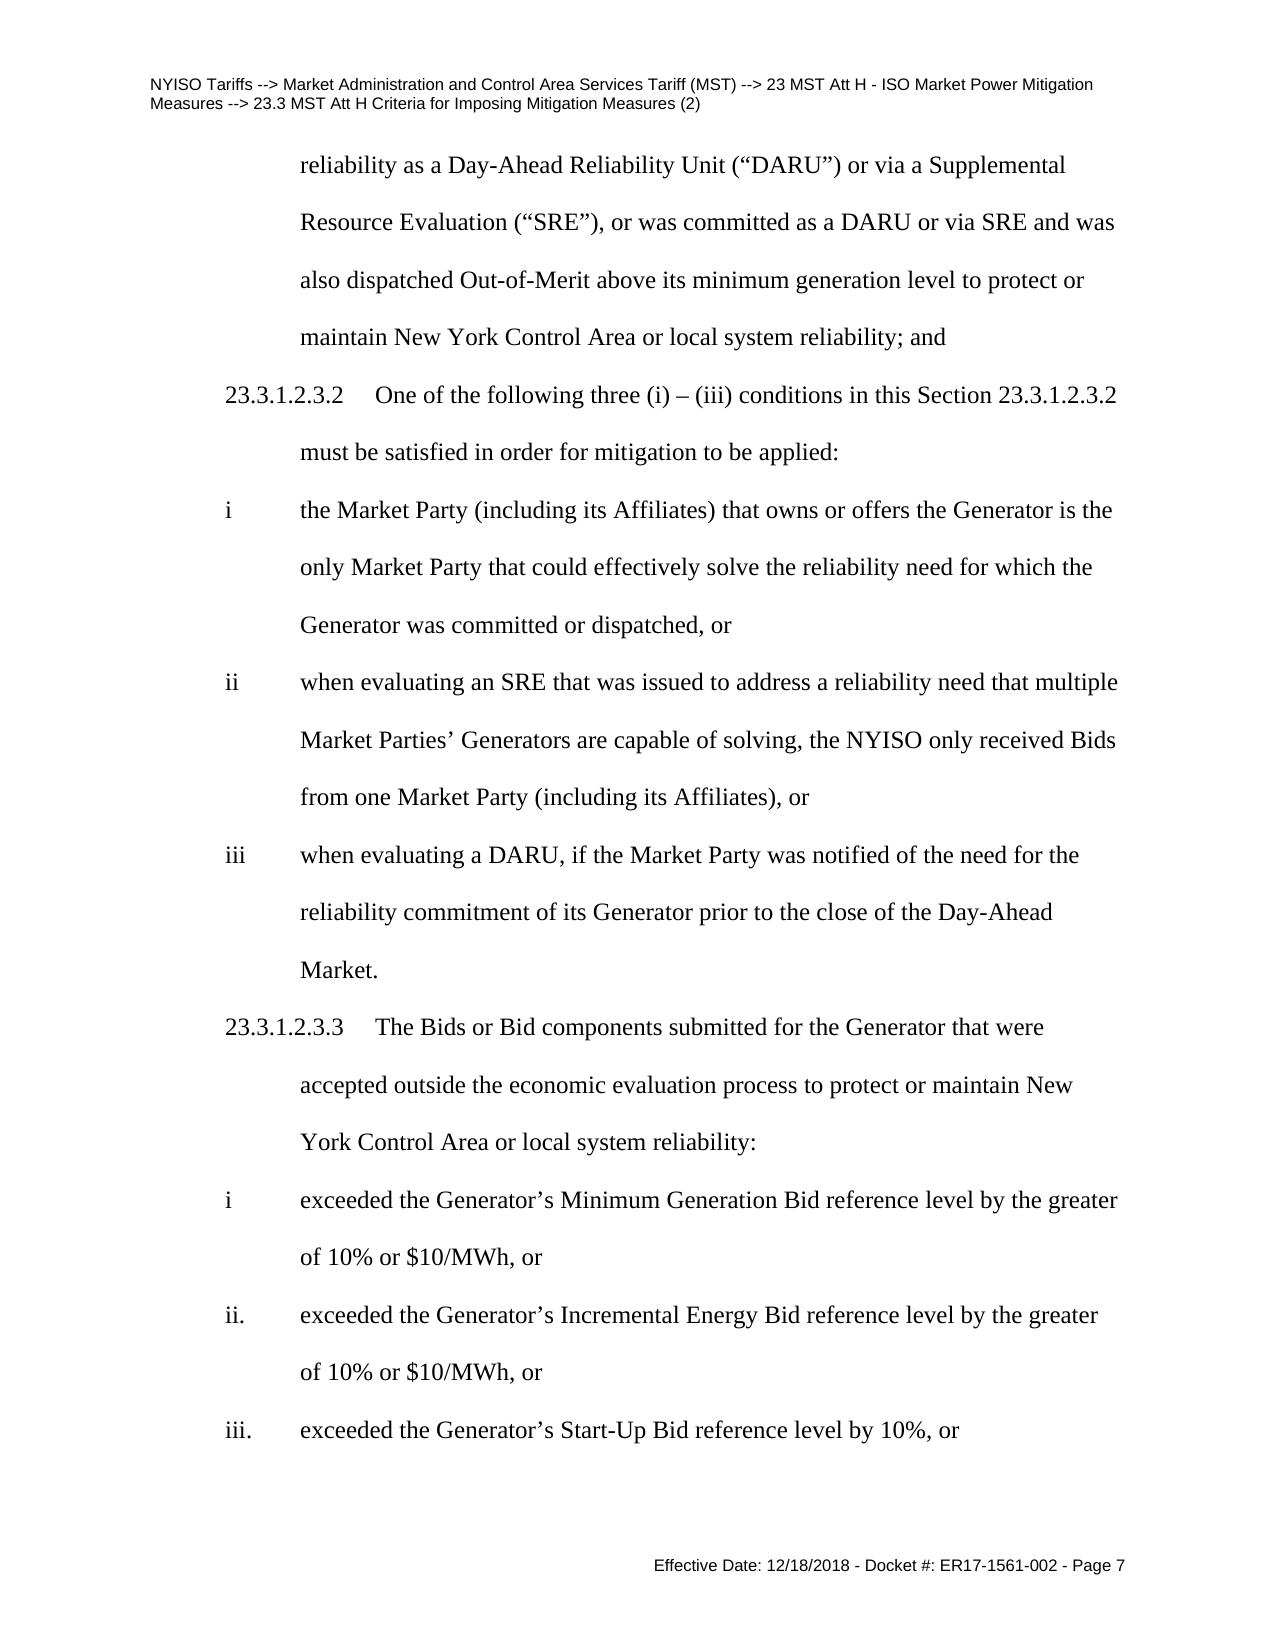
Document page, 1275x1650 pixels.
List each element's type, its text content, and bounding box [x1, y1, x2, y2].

text 23.3.1.2.3.2 One of the following three (i) – (iii) conditions in this Section 23.3.1.2.3.2 must be satisfied in order for mitigation to be applied: [225, 380, 1125, 466]
text iii when evaluating a DARU, if the Market Party was notified of the need for the reliability commitment of its Generator prior to the close of the Day-Ahead Market. [225, 840, 1125, 984]
text ii when evaluating an SRE that was issued to address a reliability need that multiple Market Parties’ Generators are capable of solving, the NYISO only received Bids from one Market Party (including its Affiliates), or [225, 667, 1125, 811]
text i exceeded the Generator’s Minimum Generation Bid reference level by the greater of 10% or $10/MWh, or [225, 1185, 1125, 1271]
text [225, 150, 1125, 351]
text 23.3.1.2.3.3 The Bids or Bid components submitted for the Generator that were accepted outside the economic evaluation process to protect or maintain New York Control Area or local system reliability: [225, 1012, 1125, 1156]
text ii. exceeded the Generator’s Incremental Energy Bid reference level by the greater of 10% or $10/MWh, or [225, 1300, 1125, 1386]
text iii. exceeded the Generator’s Start-Up Bid reference level by 10%, or [225, 1415, 1125, 1444]
text i the Market Party (including its Affiliates) that owns or offers the Generator is the only Market Party that could effectively solve the reliability need for which the Generator was committed or dispatched, or [225, 495, 1125, 639]
